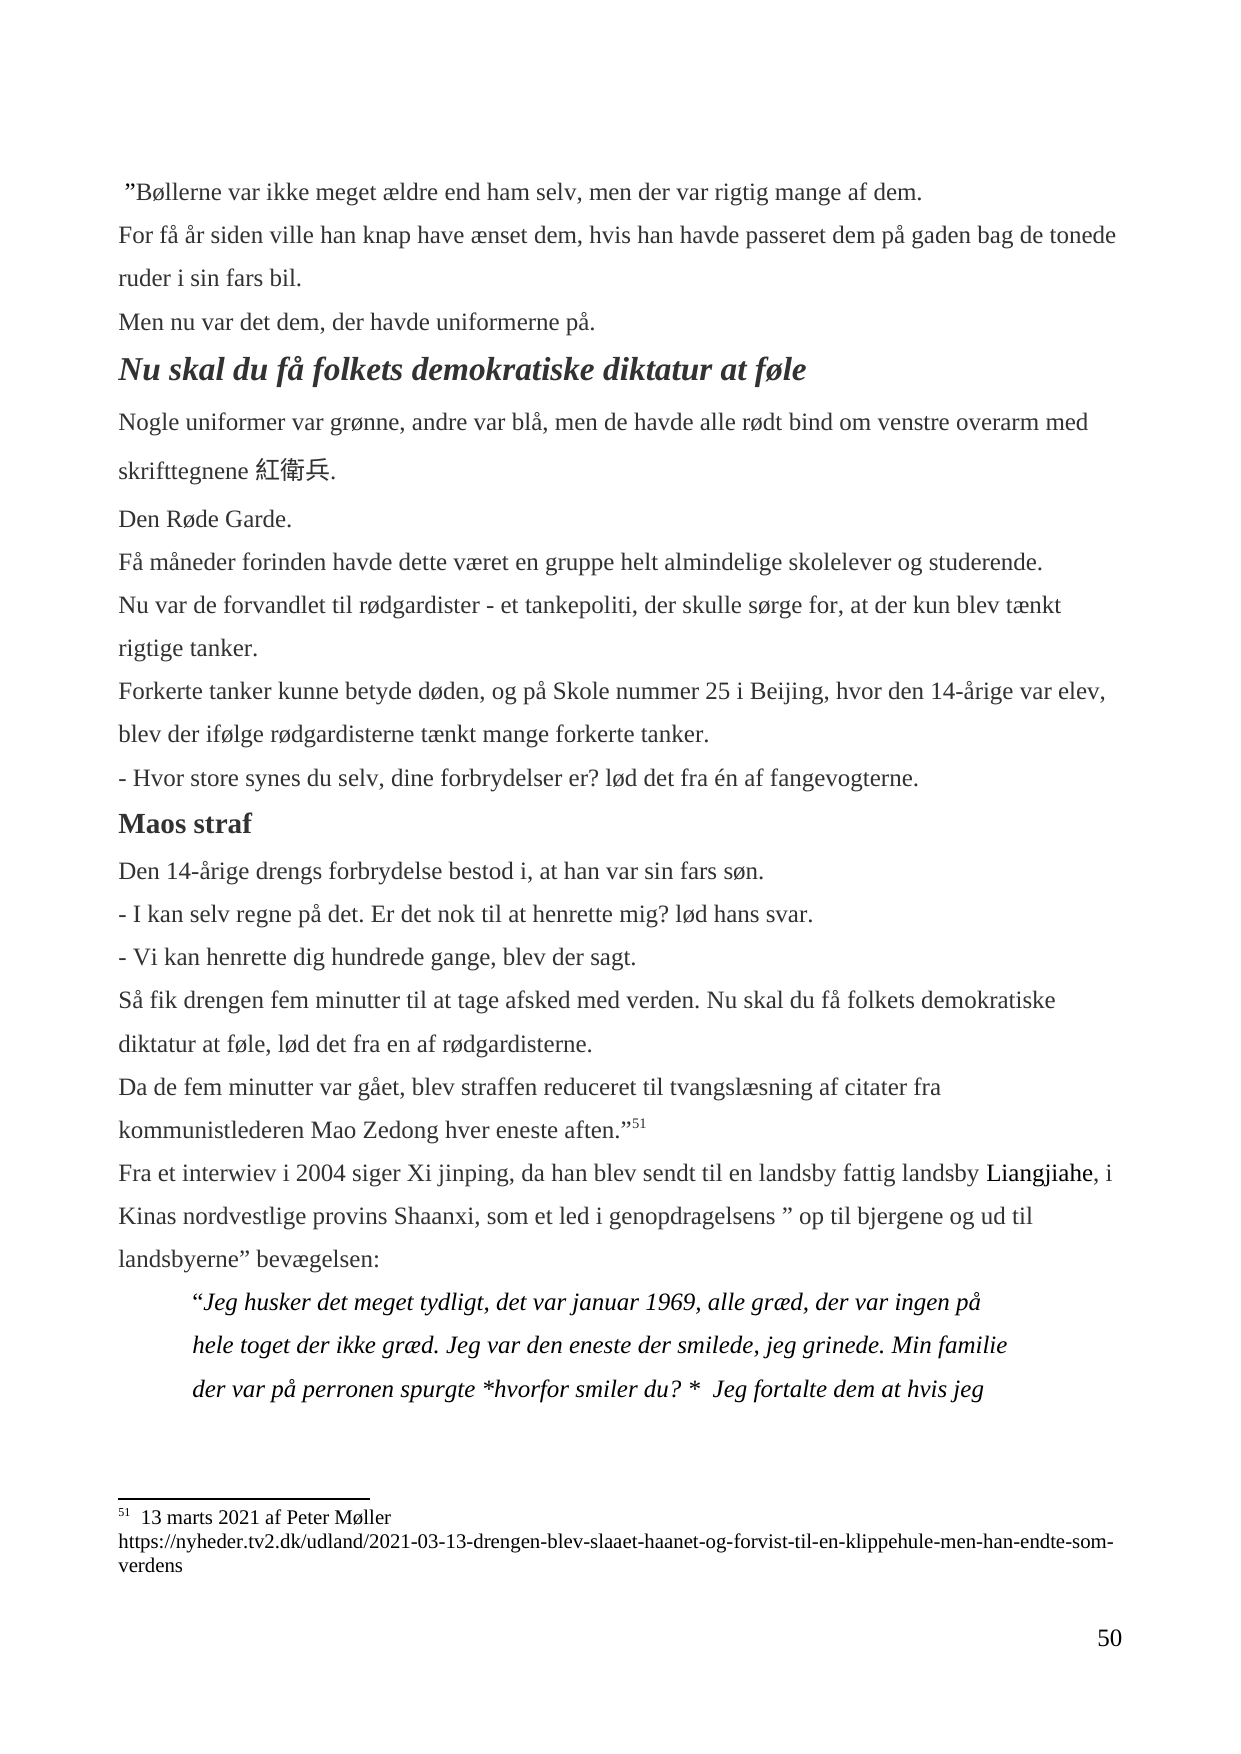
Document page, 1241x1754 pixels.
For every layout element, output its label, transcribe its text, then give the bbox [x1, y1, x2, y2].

text Nu var de forvandlet til rødgardister - et tankepoliti, der skulle sørge for, at der kun blev tænkt rigtige tanker. [118, 590, 1122, 662]
text Men nu var det dem, der havde uniformerne på. [118, 307, 1122, 335]
text ”Bøllerne var ikke meget ældre end ham selv, men der var rigtig mange af dem. [118, 177, 1122, 206]
text Nu skal du få folkets demokratiske diktatur at føle [118, 350, 1122, 388]
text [192, 1287, 1019, 1402]
text Fra et interwiev i 2004 siger Xi jinping, da han blev sendt til en landsby fattig landsby Liangjiahe, i Kinas nordvestlige provins Shaanxi, som et led i genopdragelsens ” op til bjergene og ud til landsbyerne” bevægelsen: [118, 1158, 1122, 1273]
text Den 14-årige drengs forbrydelse bestod i, at han var sin fars søn. [118, 856, 1122, 885]
text For få år siden ville han knap have ænset dem, hvis han havde passeret dem på gaden bag de tonede ruder i sin fars bil. [118, 220, 1122, 292]
text - I kan selv regne på det. Er det nok til at henrette mig? lød hans svar. [118, 899, 1122, 928]
text Maos straf [118, 806, 1122, 839]
text Da de fem minutter var gået, blev straffen reduceret til tvangslæsning af citater fra kommunistlederen Mao Zedong hver eneste aften.” [118, 1072, 1122, 1144]
text Forkerte tanker kunne betyde døden, og på Skole nummer 25 i Beijing, hvor den 14-årige var elev, blev der ifølge rødgardisterne tænkt mange forkerte tanker. [118, 676, 1122, 748]
text - Hvor store synes du selv, dine forbrydelser er? lød det fra én af fangevogterne. [118, 763, 1122, 791]
text Nogle uniformer var grønne, andre var blå, men de havde alle rødt bind om venstre overarm med skrifttegnene 紅衛兵. [118, 407, 1122, 487]
text - Vi kan henrette dig hundrede gange, blev der sagt. [118, 942, 1122, 971]
text Den Røde Garde. [118, 504, 1122, 533]
text Så fik drengen fem minutter til at tage afsked med verden. Nu skal du få folkets demokratiske diktatur at føle, lød det fra en af rødgardisterne. [118, 986, 1122, 1057]
text Få måneder forinden havde dette været en gruppe helt almindelige skolelever og studerende. [118, 547, 1122, 576]
